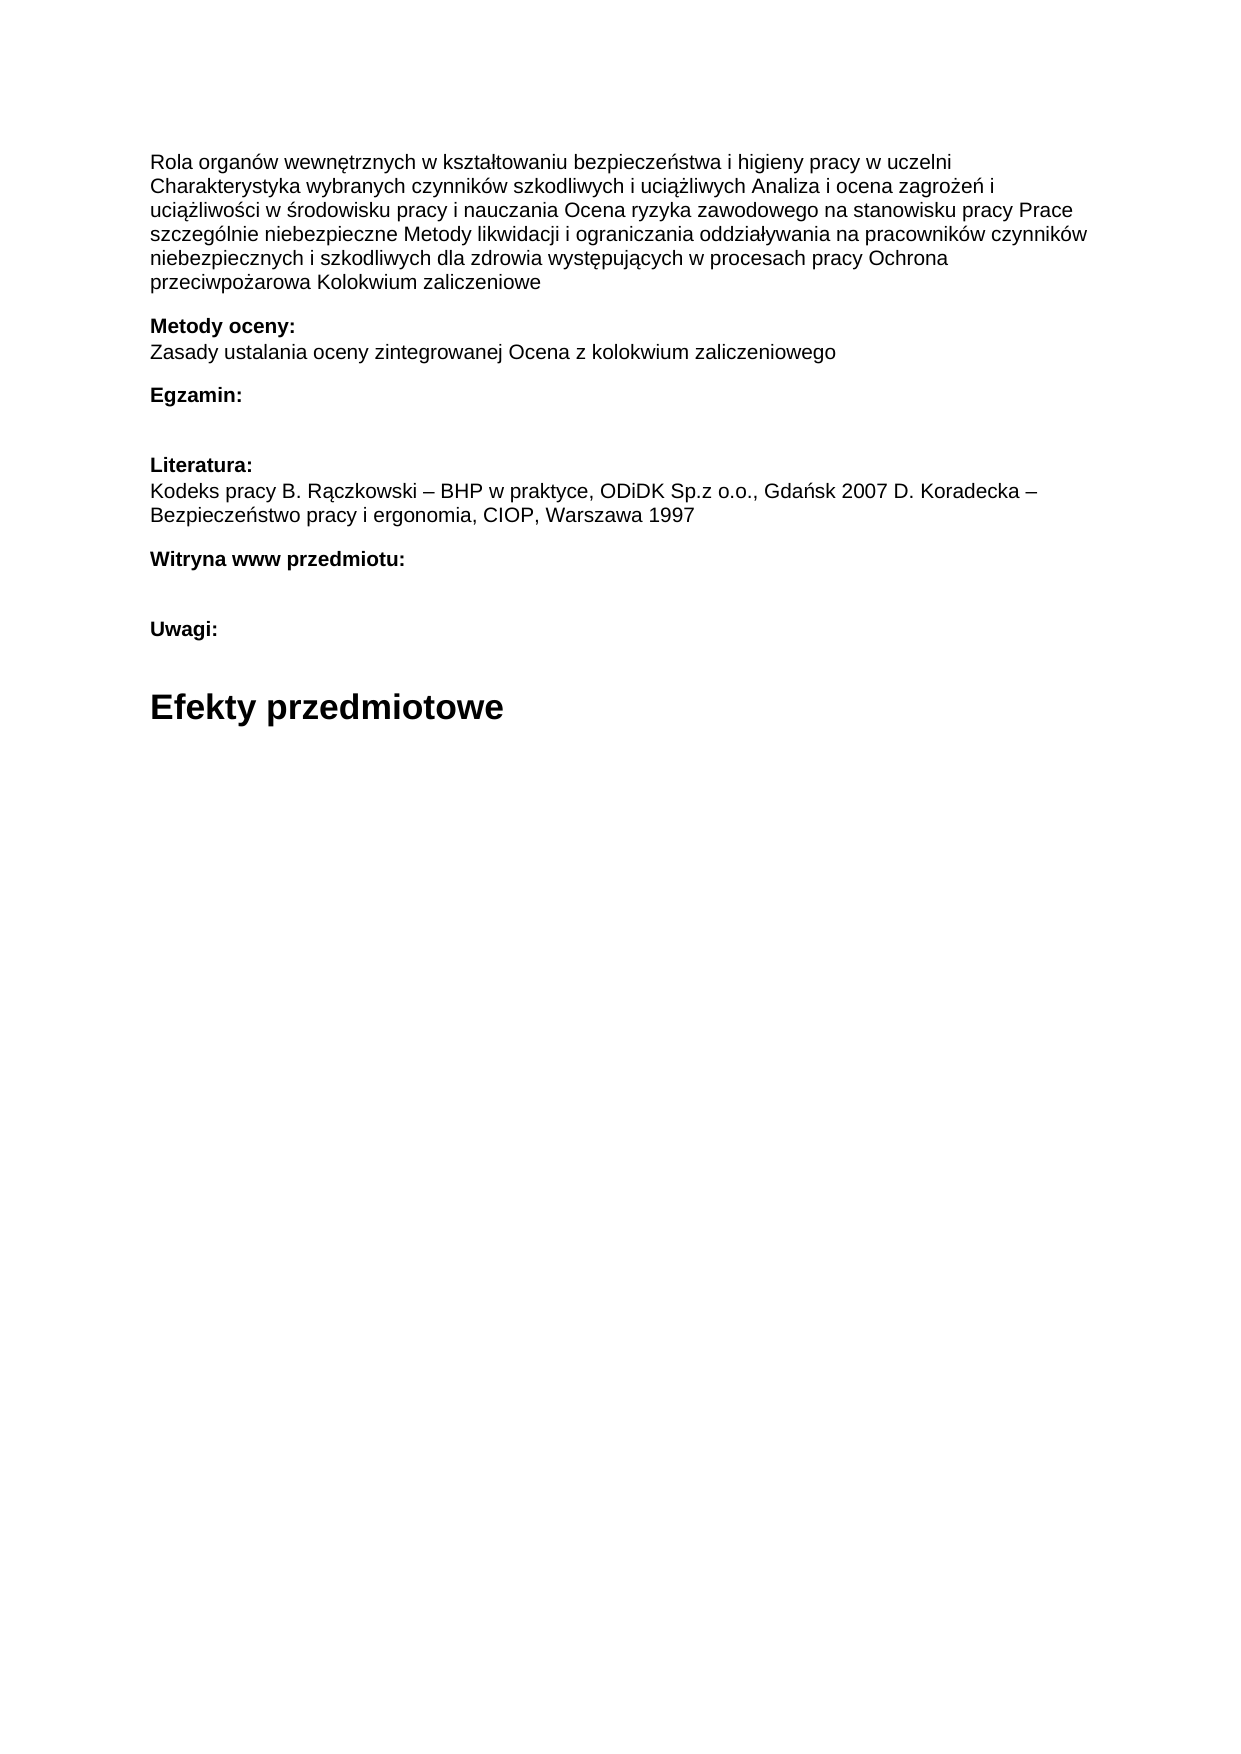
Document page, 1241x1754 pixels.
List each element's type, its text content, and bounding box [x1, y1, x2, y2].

text Uwagi: [150, 617, 1090, 641]
text Egzamin: [150, 383, 1090, 407]
text Zasady ustalania oceny zintegrowanej Ocena z kolokwium zaliczeniowego [150, 339, 1090, 363]
text Witryna www przedmiotu: [150, 547, 1090, 571]
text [150, 150, 1090, 294]
text Literatura: [150, 453, 1090, 477]
text Metody oceny: [150, 313, 1090, 337]
text Kodeks pracy B. Rączkowski – BHP w praktyce, ODiDK Sp.z o.o., Gdańsk 2007 D. Koradecka – Bezpieczeństwo pracy i ergonomia, CIOP, Warszawa 1997 [150, 479, 1090, 527]
subtitle Efekty przedmiotowe [150, 686, 1090, 727]
